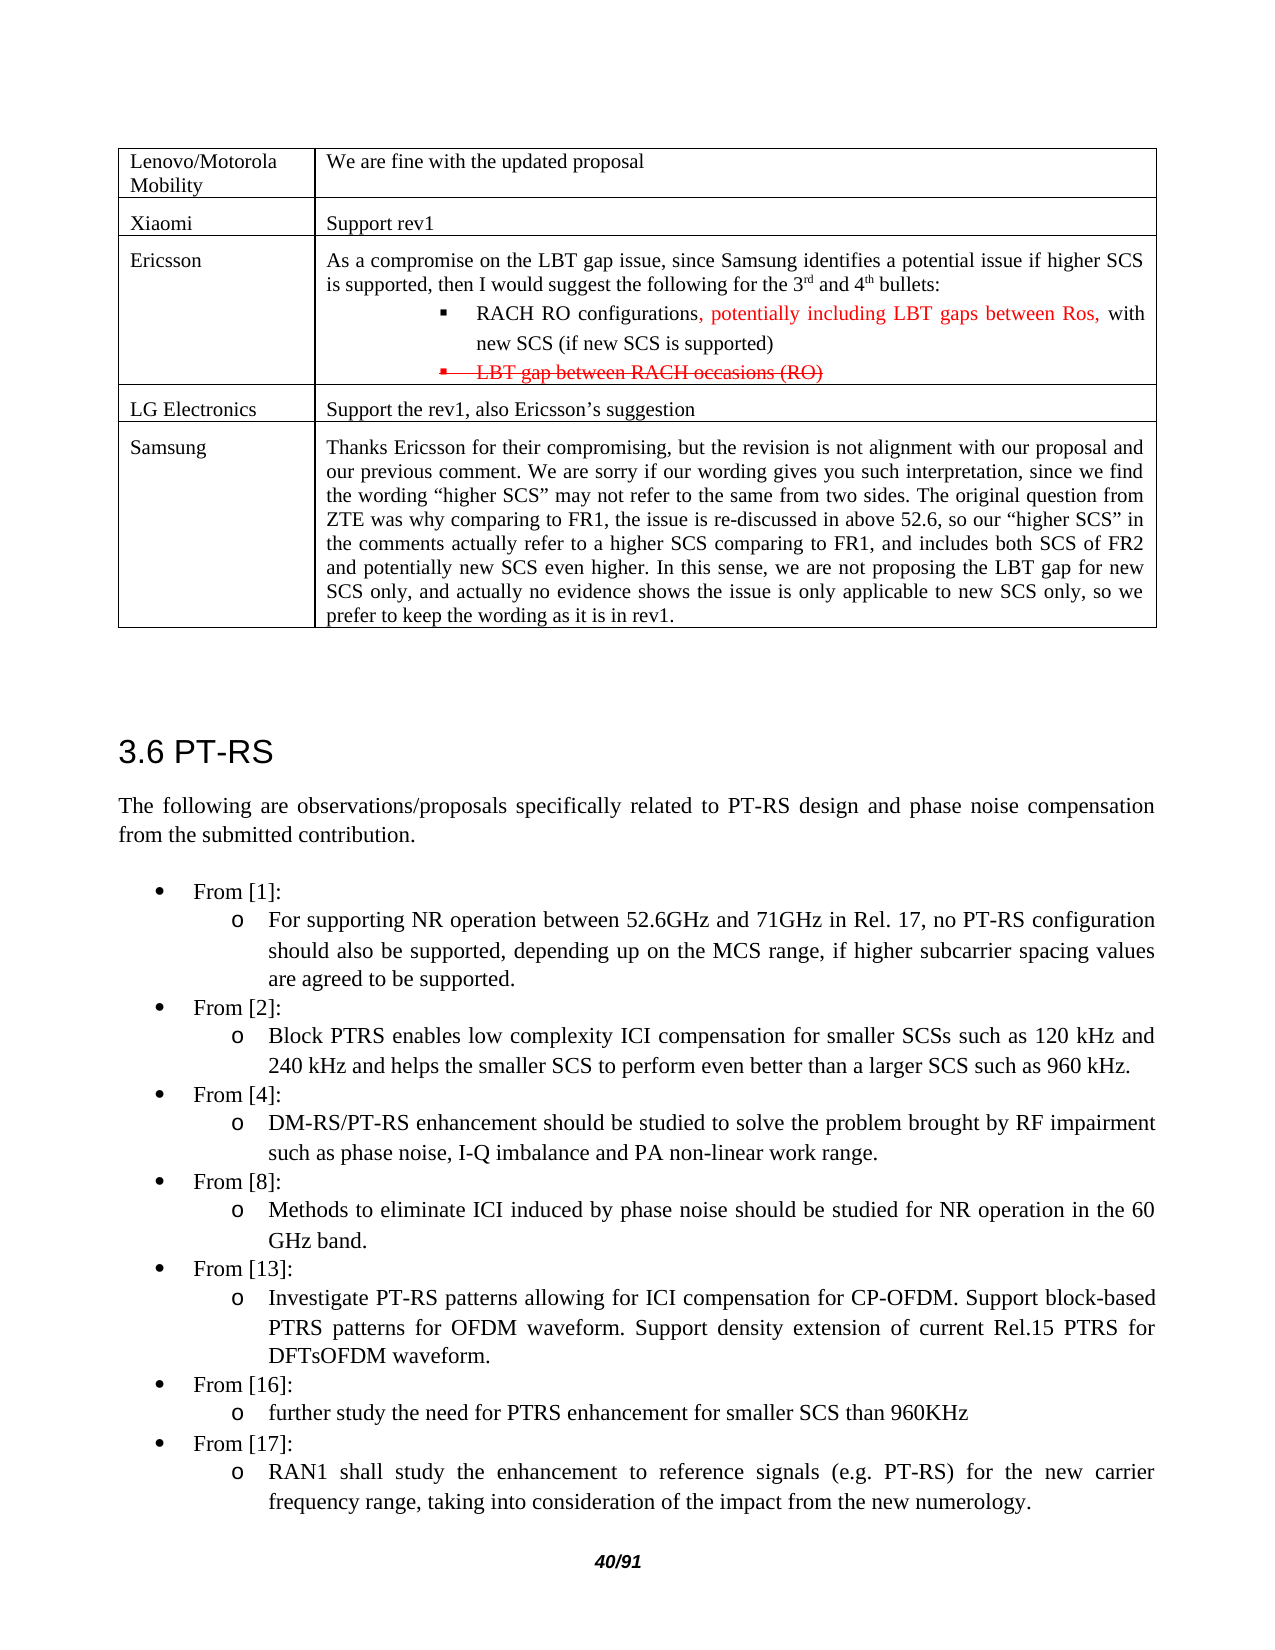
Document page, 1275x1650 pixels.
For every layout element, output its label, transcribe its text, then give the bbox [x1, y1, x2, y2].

table_cell As a compromise on the LBT gap issue, since Samsung identifies a potential issue if higher SCS is supported, then I would suggest the following for the 3rd and 4th bullets: RACH RO configurations, potentially including LBT gaps between Ros, with new SCS (if new SCS is supported) LBT gap between RACH occasions (RO) [316, 236, 1156, 384]
text The following are observations/proposals specifically related to PT-RS design and phase noise compensation from the submitted contribution. [118, 793, 1157, 847]
list From [2]: [156, 993, 1157, 1020]
table_cell Thanks Ericsson for their compromising, but the revision is not alignment with our proposal and our previous comment. We are sorry if our wording gives you such interpretation, since we find the wording “higher SCS” may not refer to the same from two sides. The original question from ZTE was why comparing to FR1, the issue is re-discussed in above 52.6, so our “higher SCS” in the comments actually refer to a higher SCS comparing to FR1, and includes both SCS of FR2 and potentially new SCS even higher. In this sense, we are not proposing the LBT gap for new SCS only, and actually no evidence shows the issue is only applicable to new SCS only, so we prefer to keep the wording as it is in rev1. [316, 422, 1156, 627]
table_cell We are fine with the updated proposal [316, 149, 1156, 197]
list DM-RS/PT-RS enhancement should be studied to solve the problem brought by RF impairment such as phase noise, I-Q imbalance and PA non-linear work range. [231, 1109, 1157, 1166]
list Block PTRS enables low complexity ICI compensation for smaller SCSs such as 120 kHz and 240 kHz and helps the smaller SCS to perform even better than a larger SCS such as 960 kHz. [231, 1022, 1157, 1079]
table_cell Support rev1 [316, 198, 1156, 234]
table_cell Xiaomi [119, 198, 314, 234]
list From [17]: [156, 1429, 1157, 1456]
table_cell Lenovo/Motorola Mobility [119, 149, 314, 197]
table_cell Support the rev1, also Ericsson’s suggestion [316, 385, 1156, 421]
list From [4]: [156, 1081, 1157, 1107]
table_cell Samsung [119, 422, 314, 627]
list Methods to eliminate ICI induced by phase noise should be studied for NR operation in the 60 GHz band. [231, 1196, 1157, 1253]
table_cell LG Electronics [119, 385, 314, 421]
table_cell Ericsson [119, 236, 314, 384]
list For supporting NR operation between 52.6GHz and 71GHz in Rel. 17, no PT-RS configuration should also be supported, depending up on the MCS range, if higher subcarrier spacing values are agreed to be supported. [231, 906, 1157, 991]
list From [16]: [156, 1371, 1157, 1397]
list From [8]: [156, 1168, 1157, 1194]
list further study the need for PTRS enhancement for smaller SCS than 960KHz [231, 1399, 1157, 1427]
list From [1]: [156, 878, 1157, 904]
list RAN1 shall study the enhancement to reference signals (e.g. PT-RS) for the new carrier frequency range, taking into consideration of the impact from the new numerology. [231, 1458, 1157, 1515]
list From [13]: [156, 1255, 1157, 1281]
subtitle 3.6 PT-RS [118, 732, 1157, 771]
list Investigate PT-RS patterns allowing for ICI compensation for CP-OFDM. Support block-based PTRS patterns for OFDM waveform. Support density extension of current Rel.15 PTRS for DFTsOFDM waveform. [231, 1283, 1157, 1369]
